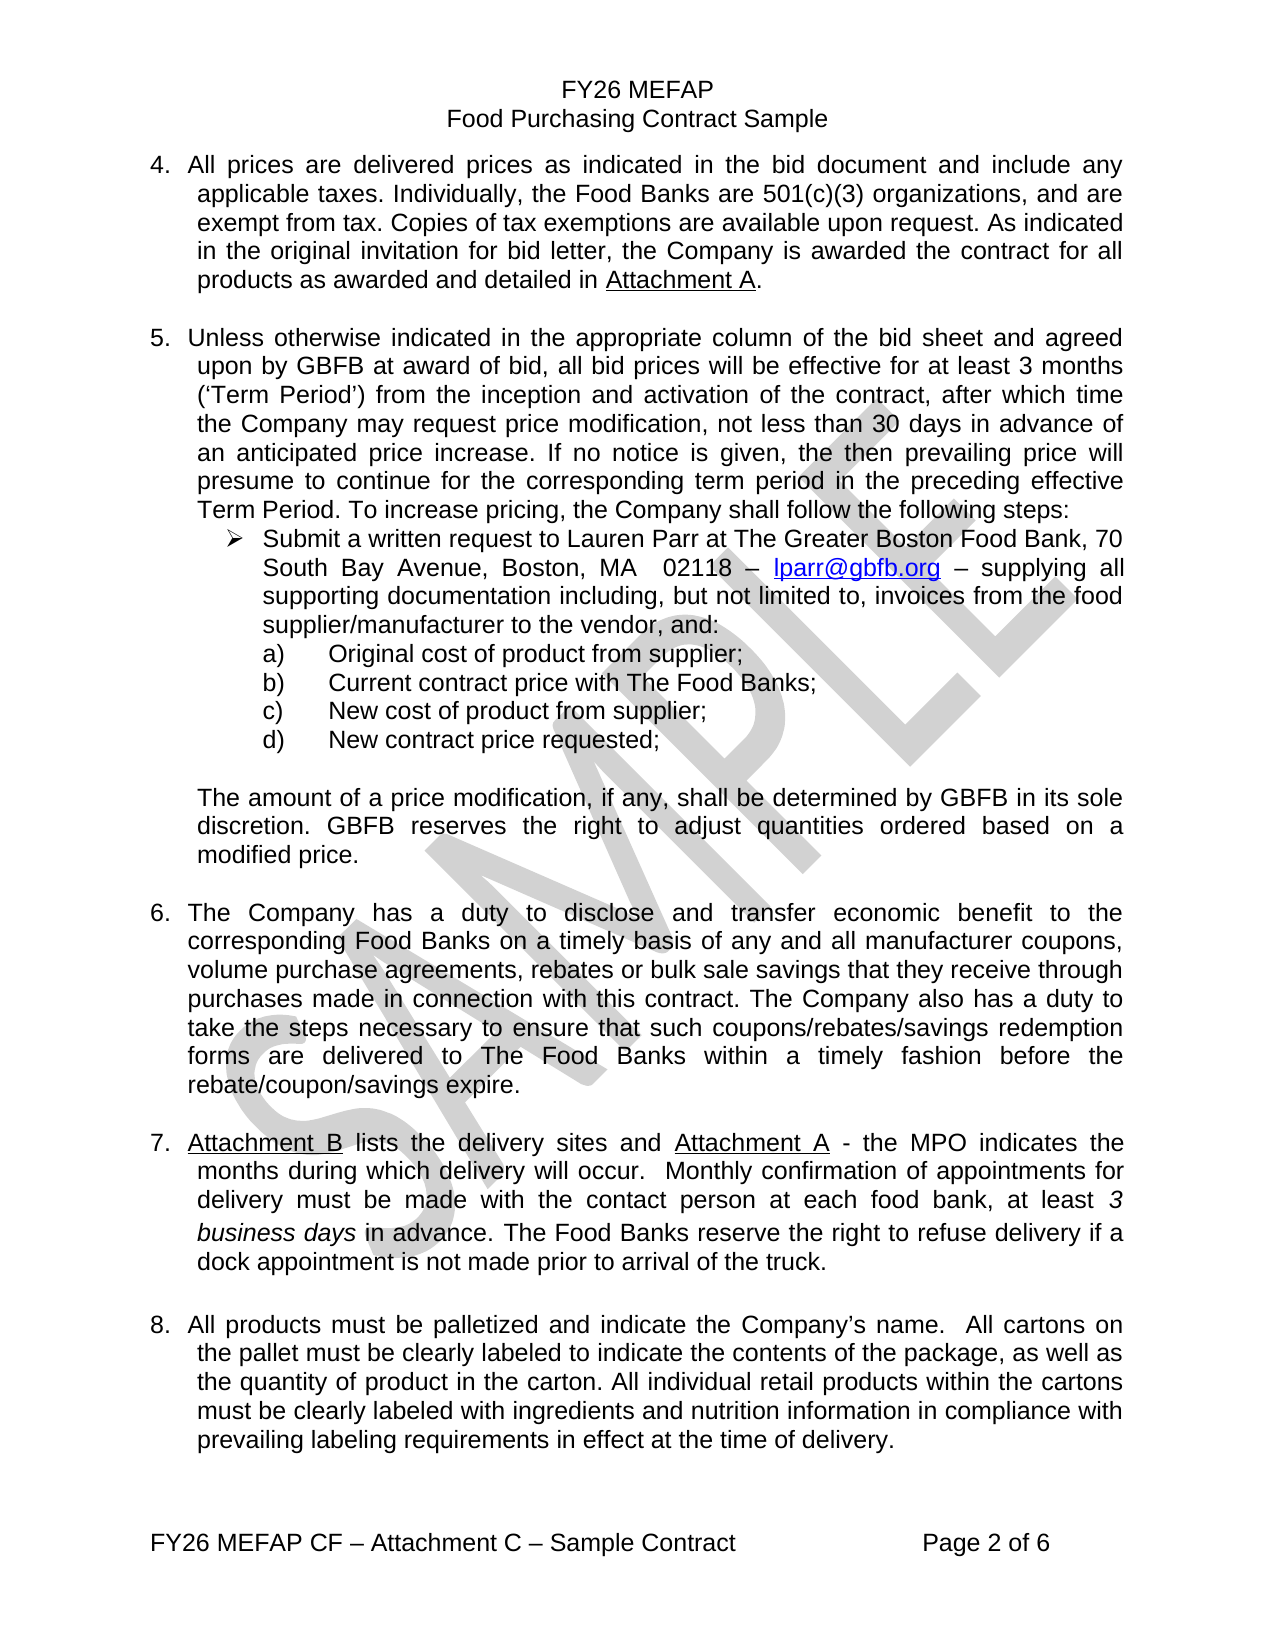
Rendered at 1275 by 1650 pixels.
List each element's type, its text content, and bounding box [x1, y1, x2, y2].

list All prices are delivered prices as indicated in the bid document and include any applicable taxes. Individually, the Food Banks are 501(c)(3) organizations, and are exempt from tax. Copies of tax exemptions are available upon request. As indicated in the original invitation for bid letter, the Company is awarded the contract for all products as awarded and detailed in Attachment A. [150, 150, 1125, 294]
list The Company has a duty to disclose and transfer economic benefit to the corresponding Food Banks on a timely basis of any and all manufacturer coupons, volume purchase agreements, rebates or bulk sale savings that they receive through purchases made in connection with this contract. The Company also has a duty to take the steps necessary to ensure that such coupons/rebates/savings redemption forms are delivered to The Food Banks within a timely fashion before the rebate/coupon/savings expire. [150, 898, 1125, 1099]
list All products must be palletized and indicate the Company’s name. All cartons on the pallet must be clearly labeled to indicate the contents of the package, as well as the quantity of product in the carton. All individual retail products within the cartons must be clearly labeled with ingredients and nutrition information in compliance with prevailing labeling requirements in effect at the time of delivery. [150, 1310, 1125, 1453]
list Current contract price with The Food Banks; [262, 668, 1125, 696]
list Unless otherwise indicated in the appropriate column of the bid sheet and agreed upon by GBFB at award of bid, all bid prices will be effective for at least 3 months (‘Term Period’) from the inception and activation of the contract, after which time the Company may request price modification, not less than 30 days in advance of an anticipated price increase. If no notice is given, the then prevailing price will presume to continue for the corresponding term period in the preceding effective Term Period. To increase pricing, the Company shall follow the following steps: [150, 322, 1125, 524]
list Attachment B lists the delivery sites and Attachment A - the MPO indicates the months during which delivery will occur. Monthly confirmation of appointments for delivery must be made with the contact person at each food bank, at least 3 business days in advance. The Food Banks reserve the right to refuse delivery if a dock appointment is not made prior to arrival of the truck. [150, 1128, 1125, 1276]
list New cost of product from supplier; [262, 696, 1125, 725]
list New contract price requested; [262, 725, 1125, 754]
list Original cost of product from supplier; [262, 639, 1125, 668]
list Submit a written request to Lauren Parr at The Greater Boston Food Bank, 70 South Bay Avenue, Boston, MA 02118 – lparr@gbfb.org – supplying all supporting documentation including, but not limited to, invoices from the food supplier/manufacturer to the vendor, and: [225, 524, 1125, 639]
text The amount of a price modification, if any, shall be determined by GBFB in its sole discretion. GBFB reserves the right to adjust quantities ordered based on a modified price. [197, 783, 1125, 869]
